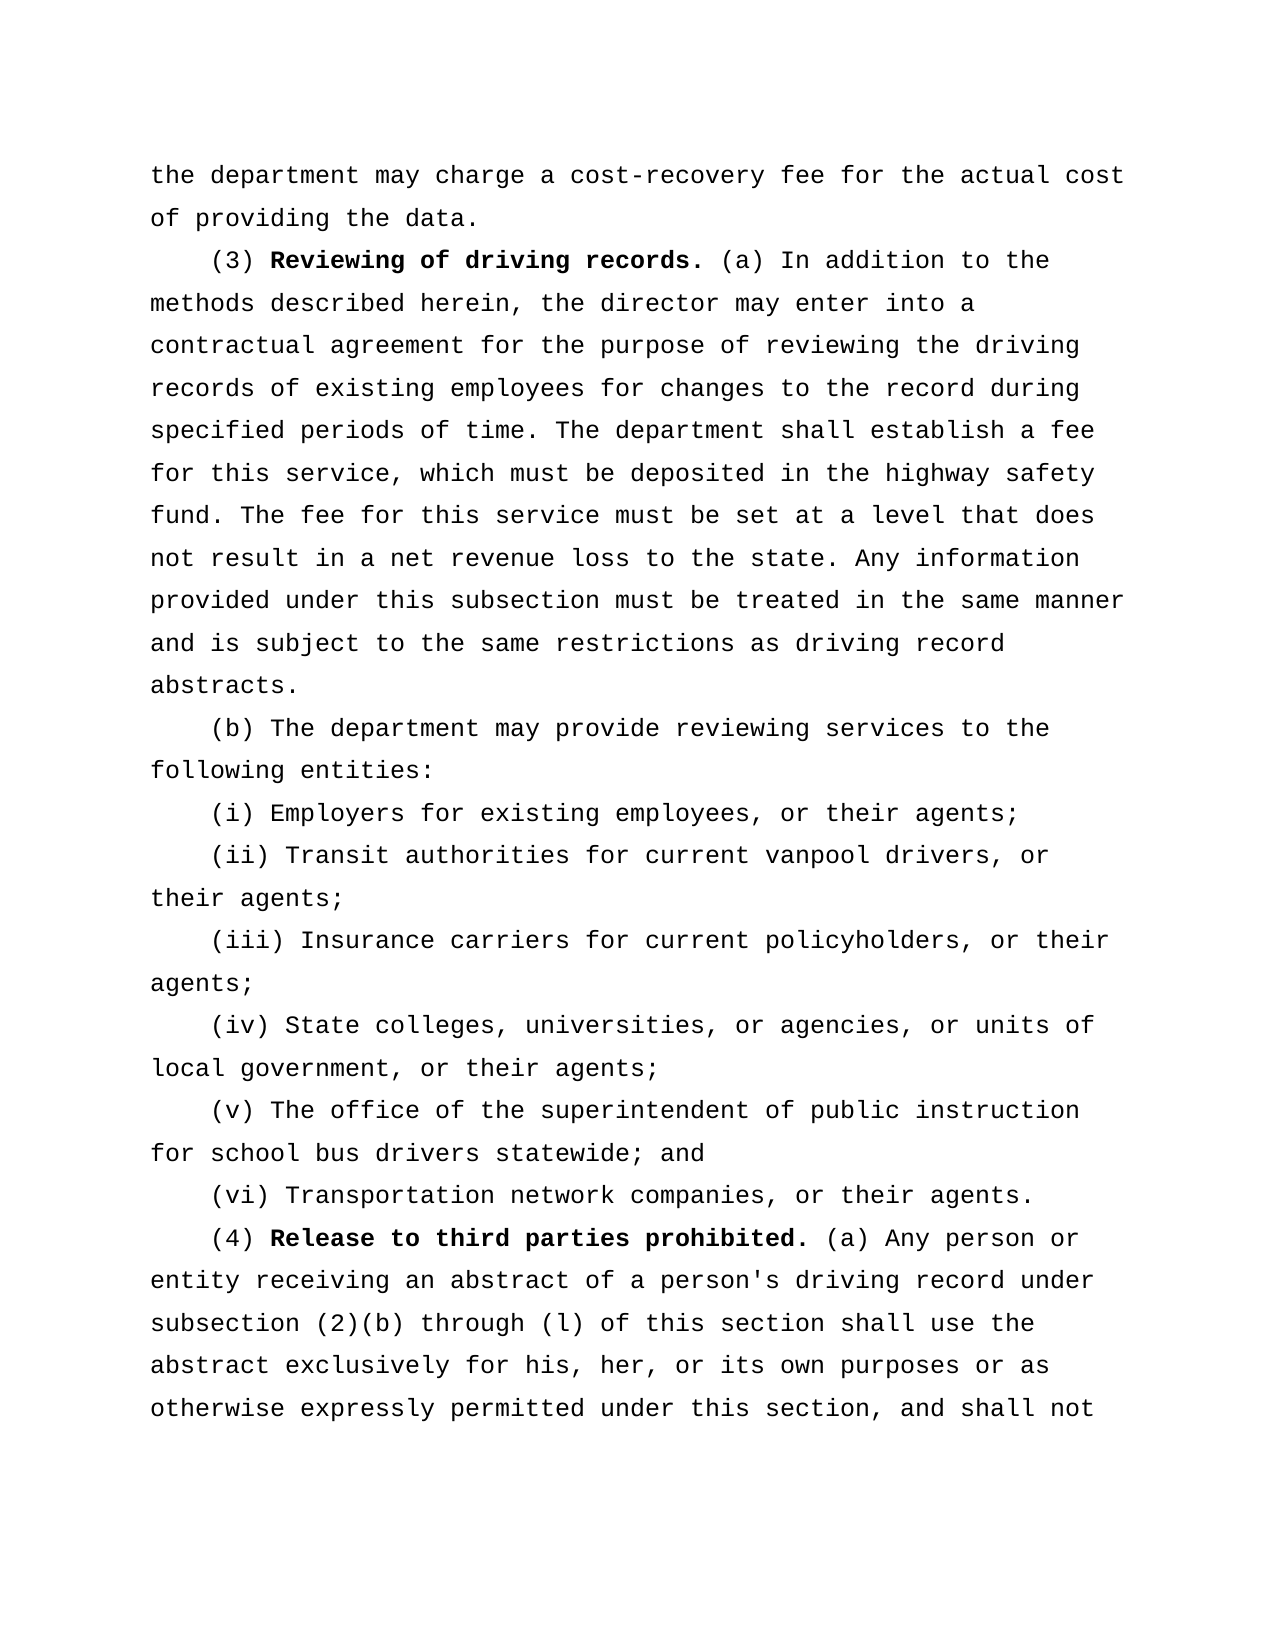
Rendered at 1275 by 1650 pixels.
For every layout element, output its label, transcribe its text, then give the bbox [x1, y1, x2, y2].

text (vi) Transportation network companies, or their agents. [150, 1170, 1125, 1212]
text (ii) Transit authorities for current vanpool drivers, or their agents; [150, 830, 1125, 915]
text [150, 150, 1125, 235]
text (iv) State colleges, universities, or agencies, or units of local government, or their agents; [150, 1000, 1125, 1085]
text (3) Reviewing of driving records. (a) In addition to the methods described herein, the director may enter into a contractual agreement for the purpose of reviewing the driving records of existing employees for changes to the record during specified periods of time. The department shall establish a fee for this service, which must be deposited in the highway safety fund. The fee for this service must be set at a level that does not result in a net revenue loss to the state. Any information provided under this subsection must be treated in the same manner and is subject to the same restrictions as driving record abstracts. [150, 235, 1125, 702]
text (b) The department may provide reviewing services to the following entities: [150, 702, 1125, 787]
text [150, 1212, 1125, 1425]
text (i) Employers for existing employees, or their agents; [150, 787, 1125, 830]
text (iii) Insurance carriers for current policyholders, or their agents; [150, 915, 1125, 1000]
text (v) The office of the superintendent of public instruction for school bus drivers statewide; and [150, 1085, 1125, 1170]
